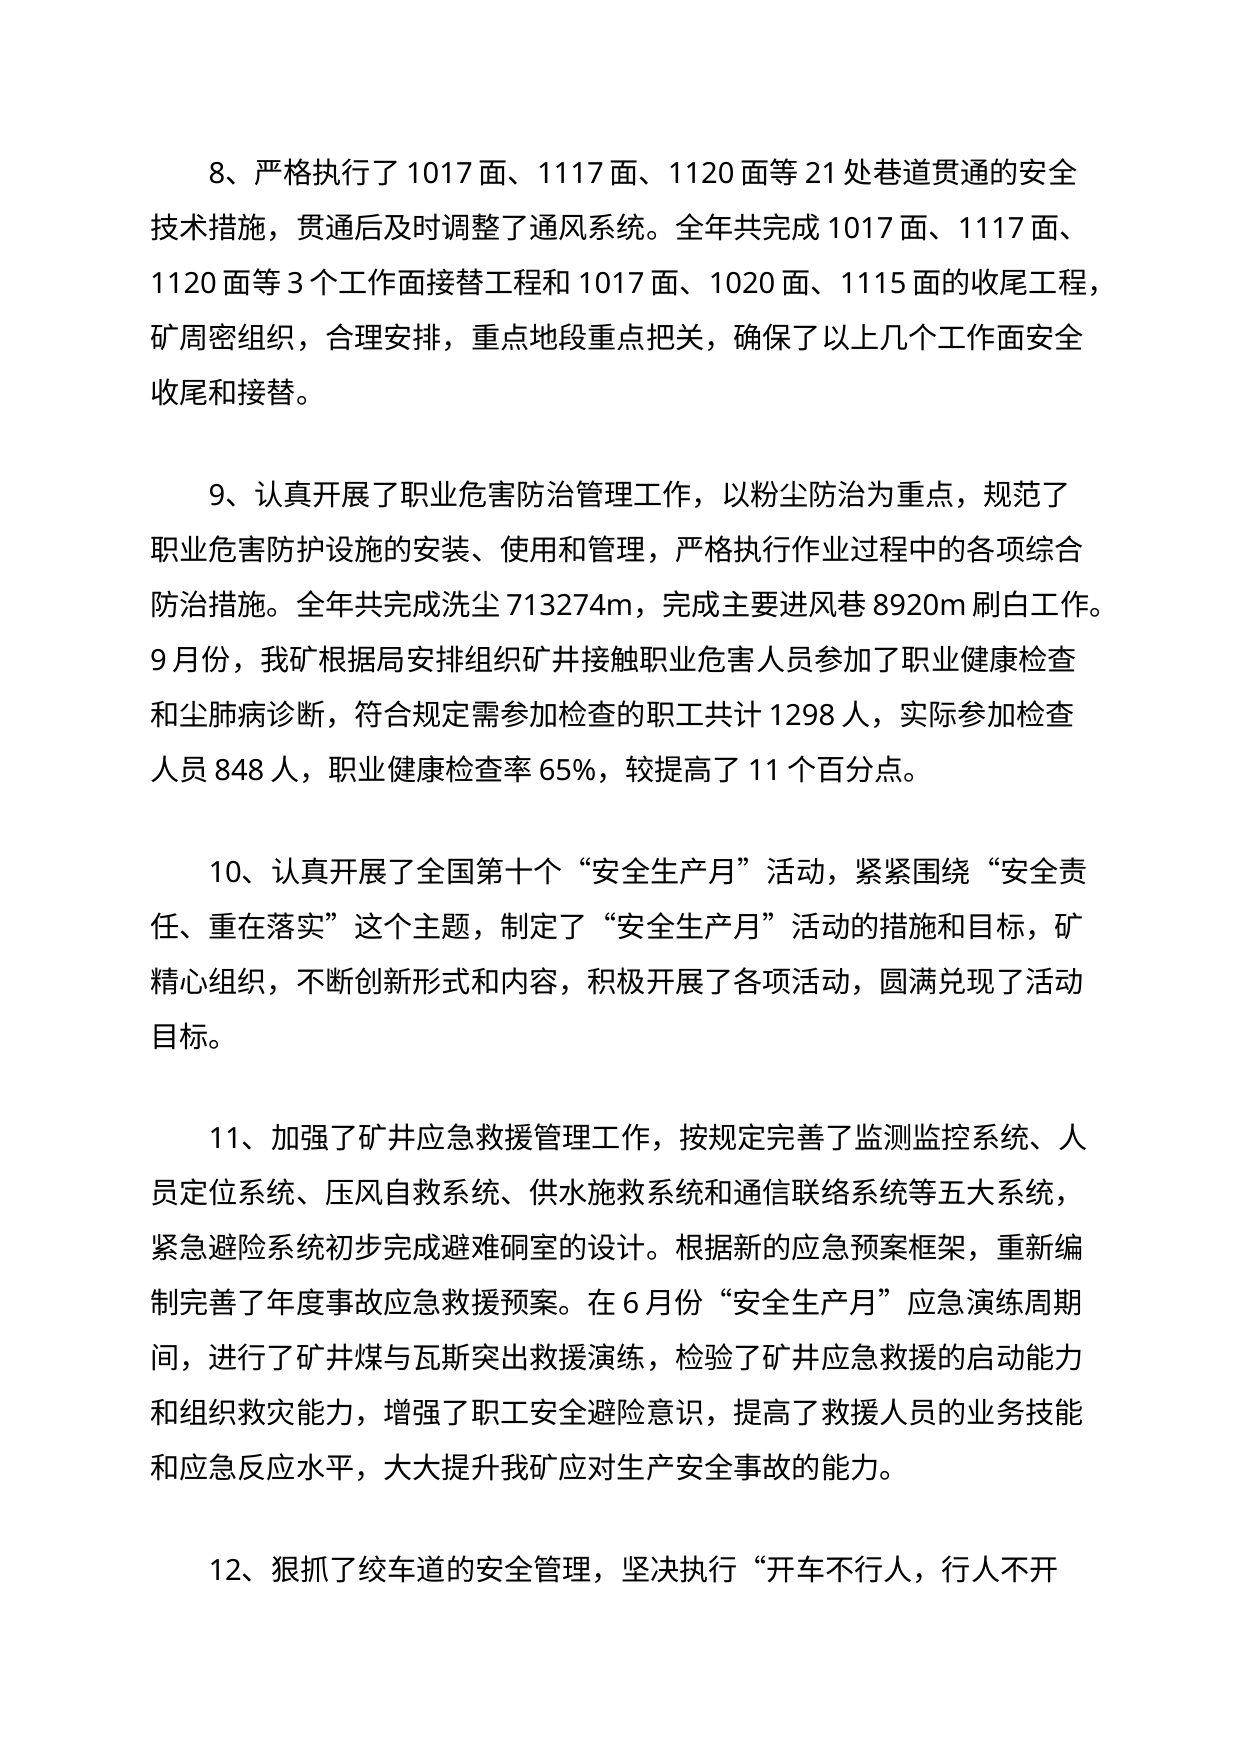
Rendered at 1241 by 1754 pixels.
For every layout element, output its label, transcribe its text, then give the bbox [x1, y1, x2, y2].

text 11、加强了矿井应急救援管理工作，按规定完善了监测监控系统、人员定位系统、压风自救系统、供水施救系统和通信联络系统等五大系统，紧急避险系统初步完成避难硐室的设计。根据新的应急预案框架，重新编制完善了年度事故应急救援预案。在6月份“安全生产月”应急演练周期间，进行了矿井煤与瓦斯突出救援演练，检验了矿井应急救援的启动能力和组织救灾能力，增强了职工安全避险意识，提高了救援人员的业务技能和应急反应水平，大大提升我矿应对生产安全事故的能力。 [150, 1115, 1090, 1487]
text 9、认真开展了职业危害防治管理工作，以粉尘防治为重点，规范了职业危害防护设施的安装、使用和管理，严格执行作业过程中的各项综合防治措施。全年共完成洗尘713274m，完成主要进风巷8920m刷白工作。9月份，我矿根据局安排组织矿井接触职业危害人员参加了职业健康检查和尘肺病诊断，符合规定需参加检查的职工共计1298人，实际参加检查人员848人，职业健康检查率65%，较提高了11个百分点。 [150, 472, 1090, 789]
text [150, 1546, 1090, 1589]
text 8、严格执行了1017面、1117面、1120面等21处巷道贯通的安全技术措施，贯通后及时调整了通风系统。全年共完成1017面、1117面、1120面等3个工作面接替工程和1017面、1020面、1115面的收尾工程，矿周密组织，合理安排，重点地段重点把关，确保了以上几个工作面安全收尾和接替。 [150, 150, 1090, 412]
text 10、认真开展了全国第十个“安全生产月”活动，紧紧围绕“安全责任、重在落实”这个主题，制定了“安全生产月”活动的措施和目标，矿精心组织，不断创新形式和内容，积极开展了各项活动，圆满兑现了活动目标。 [150, 848, 1090, 1056]
